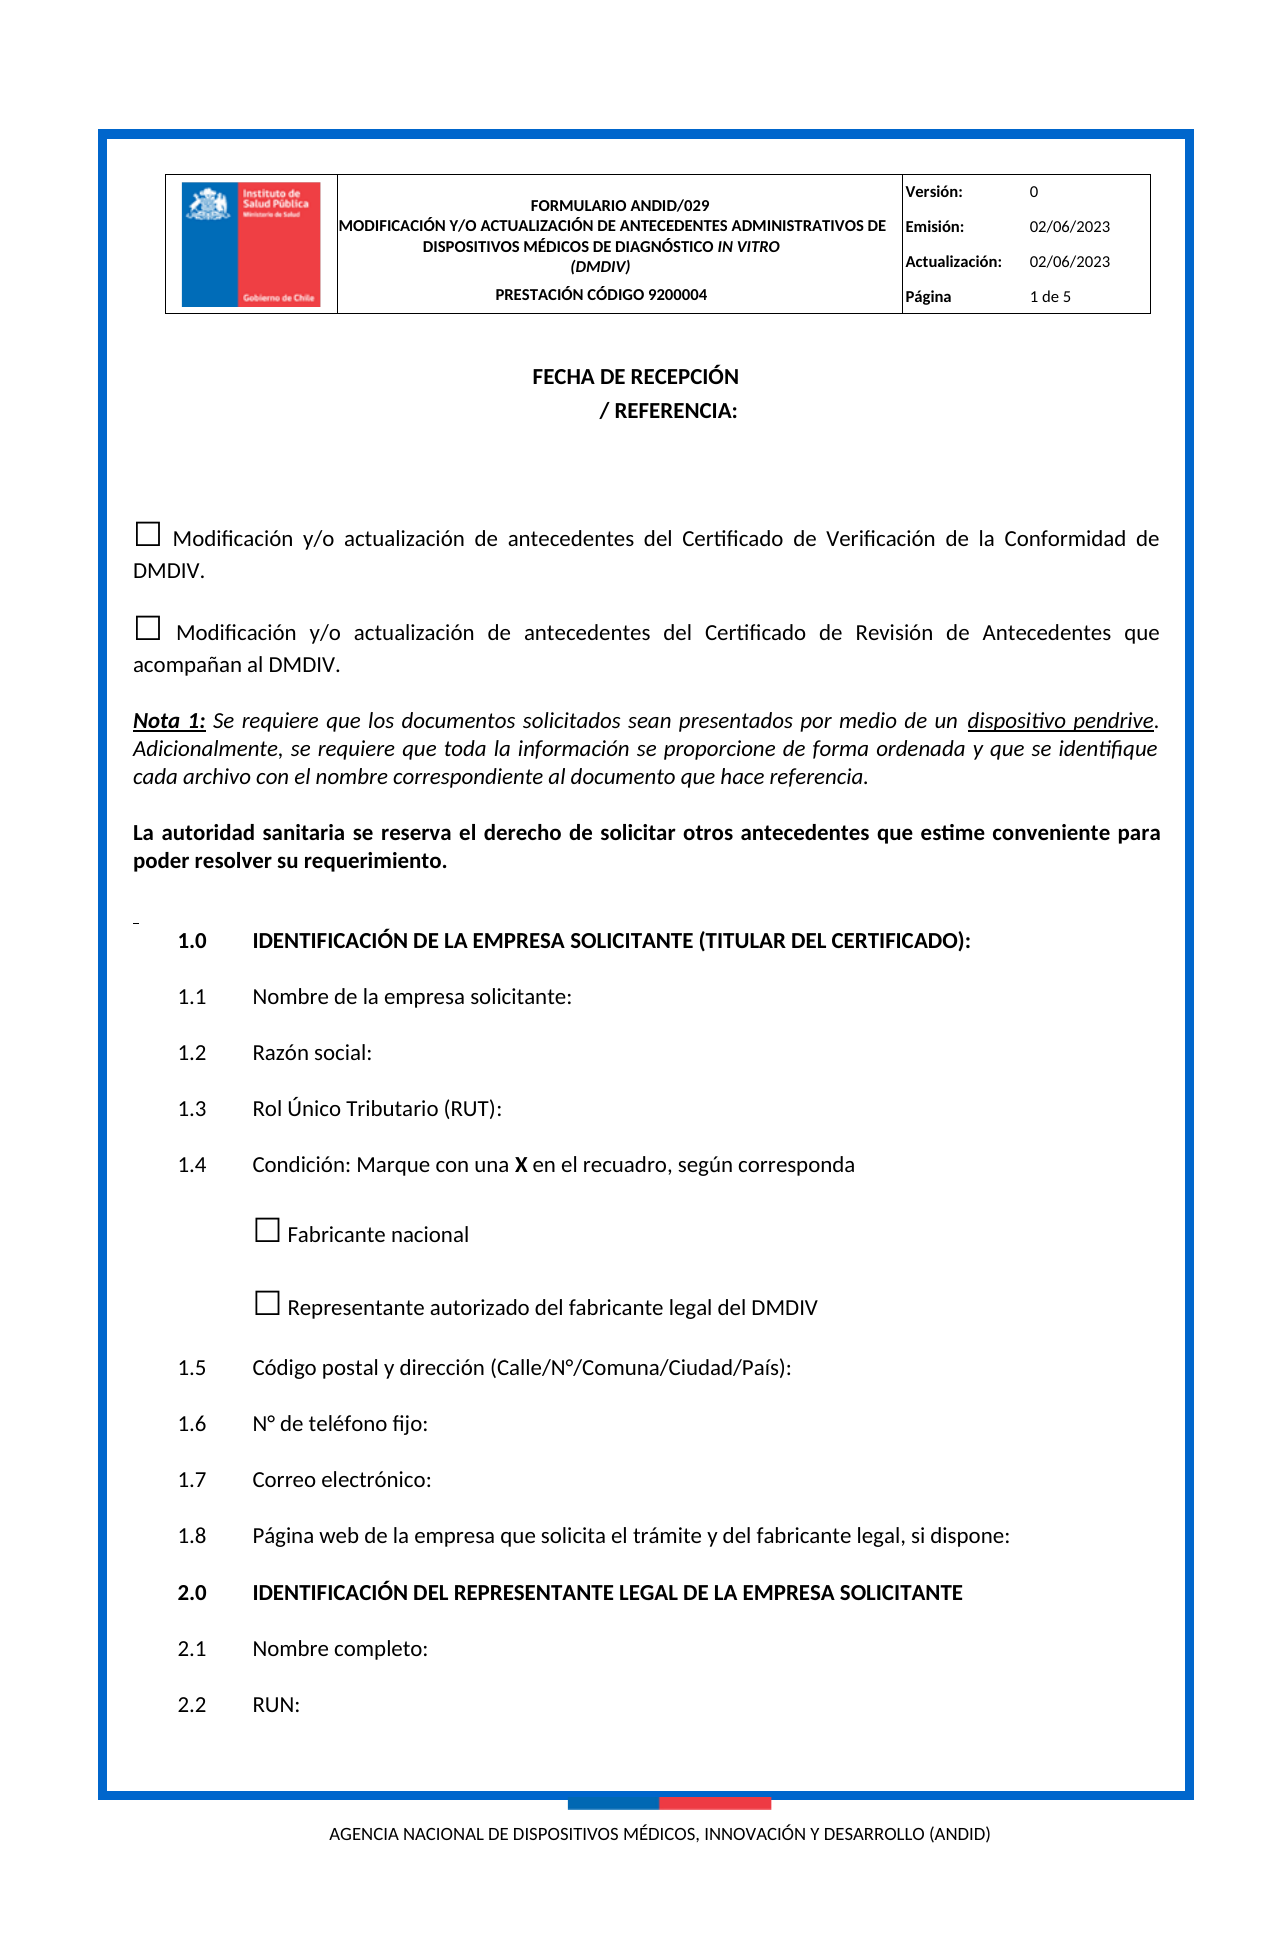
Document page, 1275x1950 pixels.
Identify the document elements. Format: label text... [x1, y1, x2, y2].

list N° de teléfono fijo: [177, 1409, 1162, 1438]
text Representante autorizado del fabricante legal del DMDIV [177, 1280, 1162, 1326]
text Modificación y/o actualización de antecedentes del Certificado de Revisión de Antecedentes que acompañan al DMDIV. [133, 605, 1162, 678]
subtitle / REFERENCIA: [177, 397, 1162, 425]
text Nota 1: Se requiere que los documentos solicitados sean presentados por medio de un dispositivo pendrive. Adicionalmente, se requiere que toda la información se proporcione de forma ordenada y que se identifique cada archivo con el nombre correspondiente al documento que hace referencia. [133, 706, 1162, 790]
text La autoridad sanitaria se reserva el derecho de solicitar otros antecedentes que estime conveniente para poder resolver su requerimiento. [133, 818, 1162, 874]
list Nombre de la empresa solicitante: [177, 982, 1162, 1011]
text Modificación y/o actualización de antecedentes del Certificado de Verificación de la Conformidad de DMDIV. [133, 511, 1162, 584]
list IDENTIFICACIÓN DEL REPRESENTANTE LEGAL DE LA EMPRESA SOLICITANTE [177, 1578, 1162, 1606]
picture [181, 181, 322, 307]
list Condición: Marque con una X en el recuadro, según corresponda [177, 1151, 1162, 1179]
list Página web de la empresa que solicita el trámite y del fabricante legal, si dispone: [177, 1522, 1162, 1550]
list Razón social: [177, 1038, 1162, 1067]
list Correo electrónico: [177, 1466, 1162, 1494]
list RUN: [177, 1690, 1162, 1718]
list Código postal y dirección (Calle/N°/Comuna/Ciudad/País): [177, 1353, 1162, 1382]
list IDENTIFICACIÓN DE LA EMPRESA SOLICITANTE (TITULAR DEL CERTIFICADO): [177, 926, 1162, 954]
list Nombre completo: [177, 1634, 1162, 1662]
list Rol Único Tributario (RUT): [177, 1094, 1162, 1123]
text Fabricante nacional [252, 1207, 1162, 1252]
subtitle FECHA DE RECEPCIÓN [177, 362, 1162, 390]
picture [567, 1797, 772, 1810]
